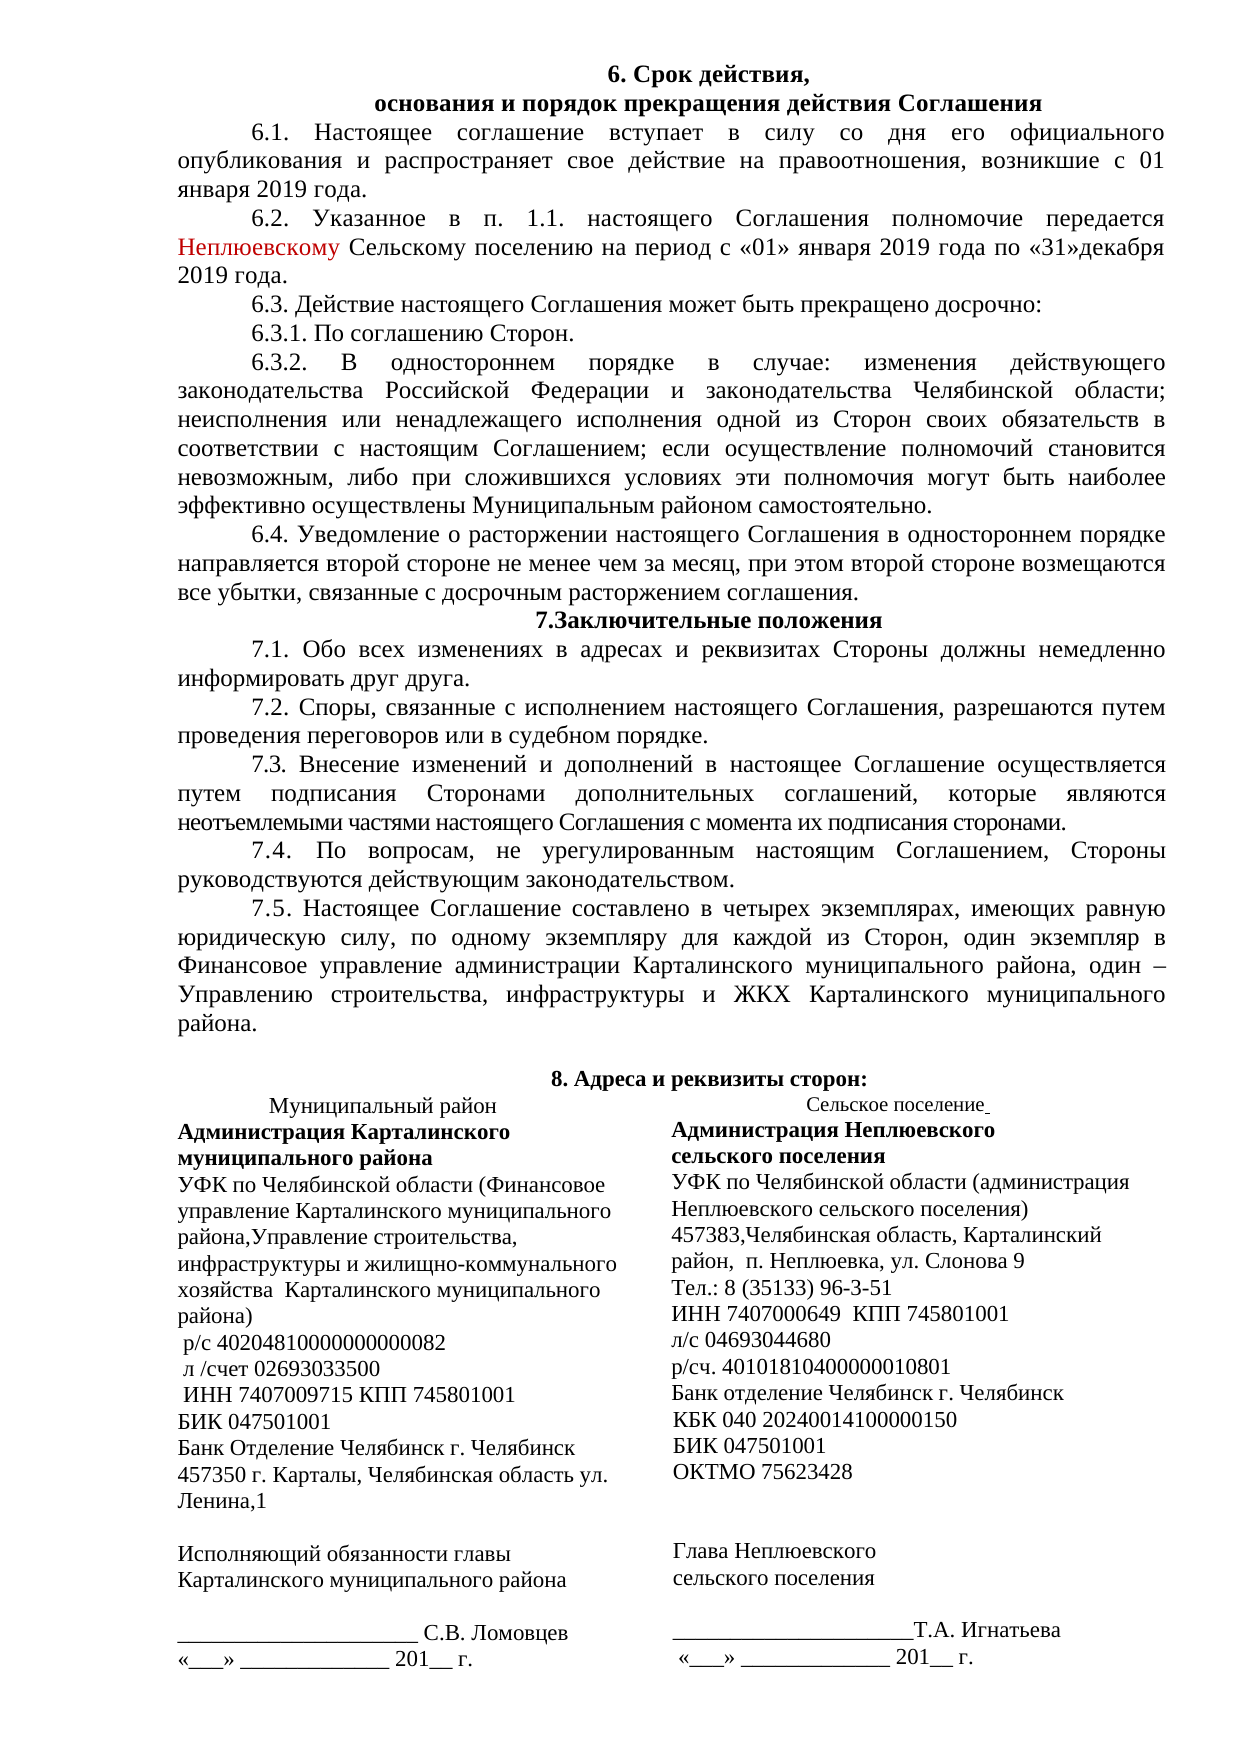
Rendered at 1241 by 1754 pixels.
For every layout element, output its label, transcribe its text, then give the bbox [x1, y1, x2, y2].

table_header Сельское поселение Администрация Неплюевского сельского поселения УФК по Челябинской области (администрация Неплюевского сельского поселения) 457383,Челябинская область, Карталинский район, п. Неплюевка, ул. Слонова 9 Тел.: 8 (35133) 96-3-51 ИНН 7407000649 КПП 745801001 л/с 04693044680 р/сч. 40101810400000010801 Банк отделение Челябинск г. Челябинск КБК 040 20240014100000150 БИК 047501001 ОКТМО 75623428 Глава Неплюевского сельского поселения _____________________Т.А. Игнатьева «___» _____________ 201__ г. [661, 1092, 1163, 1700]
text 6.3.1. По соглашению Сторон. [177, 318, 1167, 347]
text 6.3.2. В одностороннем порядке в случае: изменения действующего законодательства Российской Федерации и законодательства Челябинской области; неисполнения или ненадлежащего исполнения одной из Сторон своих обязательств в соответствии с настоящим Соглашением; если осуществление полномочий становится невозможным, либо при сложившихся условиях эти полномочия могут быть наиболее эффективно осуществлены Муниципальным районом самостоятельно. [177, 347, 1167, 519]
text 7.3. Внесение изменений и дополнений в настоящее Соглашение осуществляется путем подписания Сторонами дополнительных соглашений, которые являются неотъемлемыми частями настоящего Соглашения с момента их подписания сторонами. [177, 749, 1167, 835]
text 7.2. Споры, связанные с исполнением настоящего Соглашения, разрешаются путем проведения переговоров или в судебном порядке. [177, 692, 1167, 749]
text 6. Срок действия, [177, 59, 1167, 88]
text 7.5. Настоящее Соглашение составлено в четырех экземплярах, имеющих равную юридическую силу, по одному экземпляру для каждой из Сторон, один экземпляр в Финансовое управление администрации Карталинского муниципального района, один – Управлению строительства, инфраструктуры и ЖКХ Карталинского муниципального района. [177, 893, 1167, 1037]
list 8. Адреса и реквизиты сторон: [252, 1065, 1167, 1092]
table_header Муниципальный район Администрация Карталинского муниципального района УФК по Челябинской области (Финансовое управление Карталинского муниципального района,Управление строительства, инфраструктуры и жилищно-коммунального хозяйства Карталинского муниципального района) р/с 40204810000000000082 л /счет 02693033500 ИНН 7407009715 КПП 745801001 БИК 047501001 Банк Отделение Челябинск г. Челябинск 457350 г. Карталы, Челябинская область ул. Ленина,1 Исполняющий обязанности главы Карталинского муниципального района _____________________ С.В. Ломовцев «___» _____________ 201__ г. [166, 1092, 661, 1700]
text основания и порядок прекращения действия Соглашения [177, 88, 1167, 117]
text 7.4. По вопросам, не урегулированным настоящим Соглашением, Стороны руководствуются действующим законодательством. [177, 835, 1167, 893]
text 6.2. Указанное в п. 1.1. настоящего Соглашения полномочие передается Неплюевскому Сельскому поселению на период с «01» января 2019 года по «31»декабря 2019 года. [177, 203, 1167, 289]
text 6.3. Действие настоящего Соглашения может быть прекращено досрочно: [177, 289, 1167, 318]
text 7.1. Обо всех изменениях в адресах и реквизитах Стороны должны немедленно информировать друг друга. [177, 634, 1167, 692]
text 7.Заключительные положения [177, 605, 1167, 634]
text 6.1. Настоящее соглашение вступает в силу со дня его официального опубликования и распространяет свое действие на правоотношения, возникшие с 01 января 2019 года. [177, 117, 1167, 203]
text 6.4. Уведомление о расторжении настоящего Соглашения в одностороннем порядке направляется второй стороне не менее чем за месяц, при этом второй стороне возмещаются все убытки, связанные с досрочным расторжением соглашения. [177, 519, 1167, 605]
